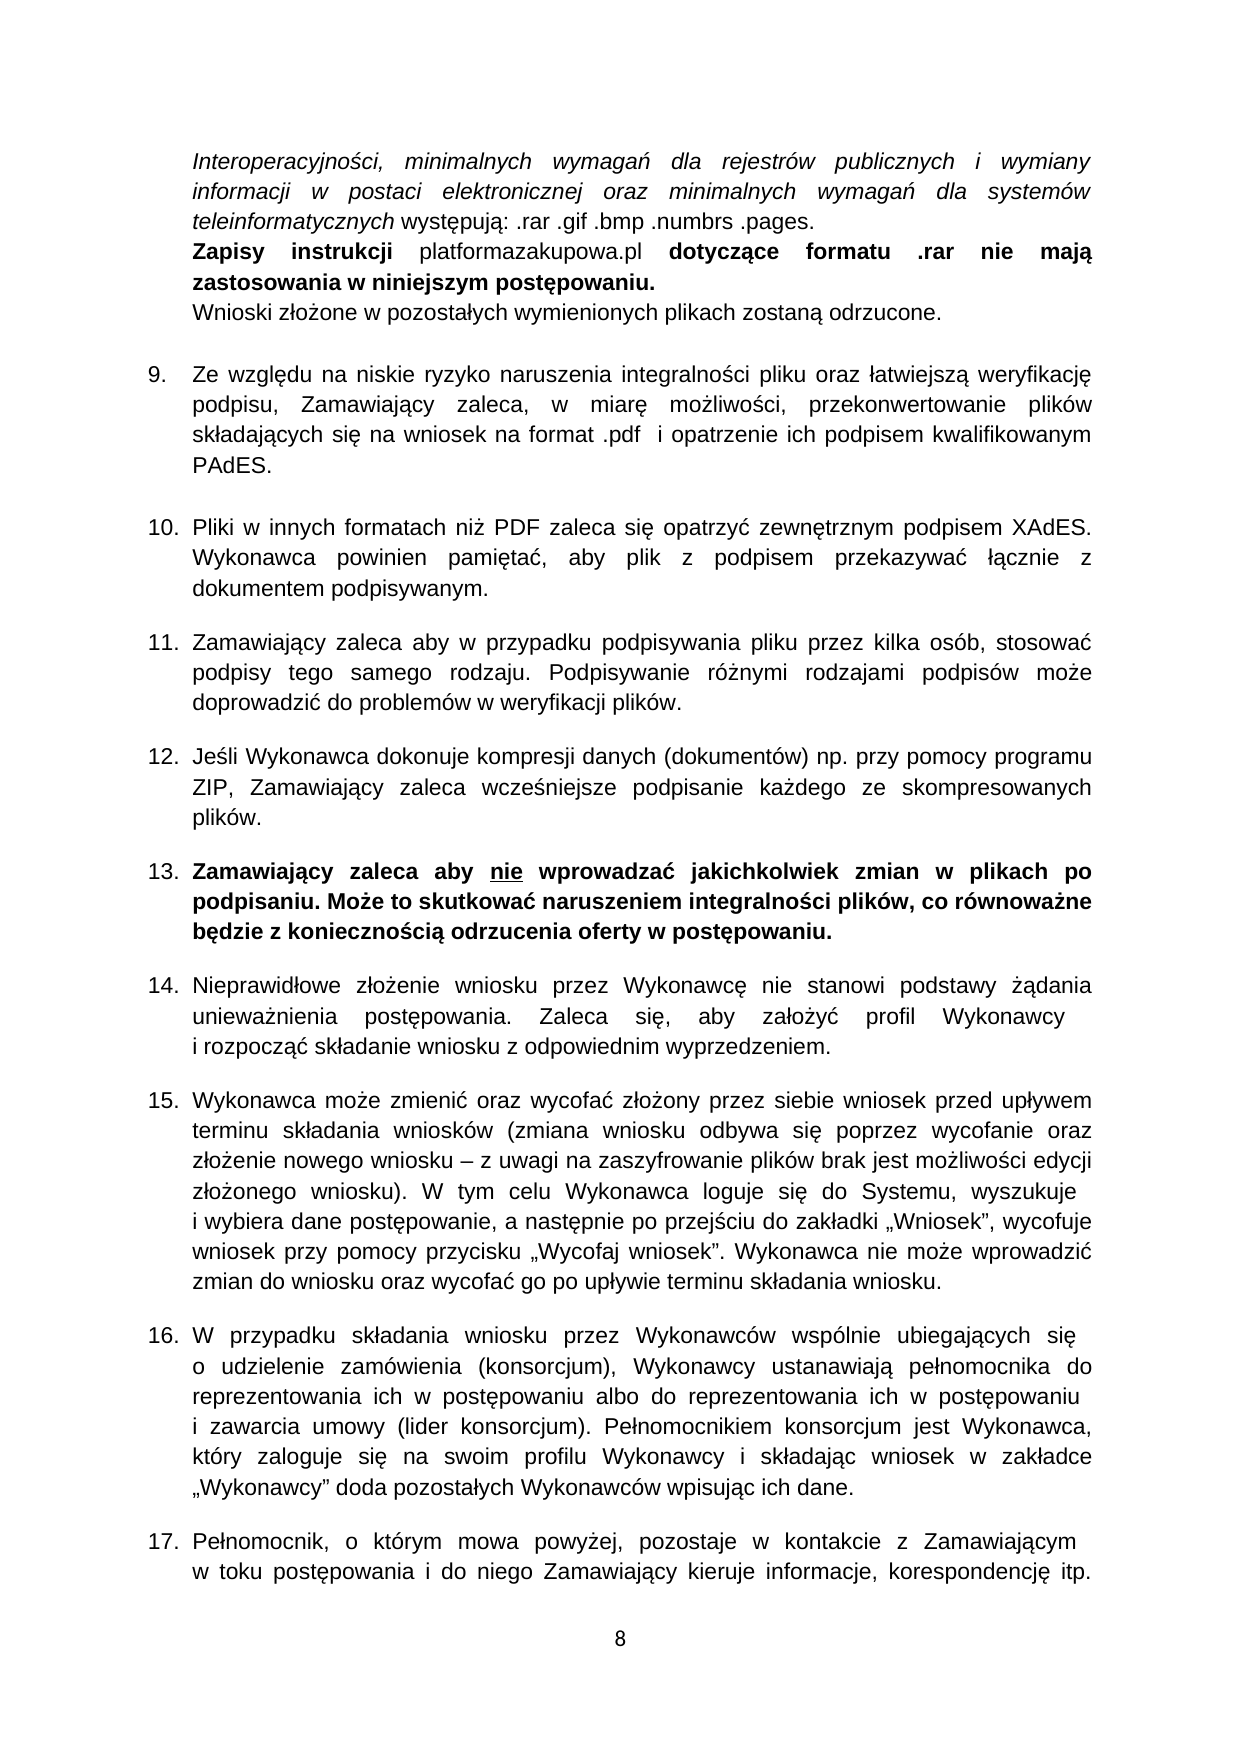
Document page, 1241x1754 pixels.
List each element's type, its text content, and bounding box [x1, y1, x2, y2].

text Wnioski złożone w pozostałych wymienionych plikach zostaną odrzucone. [192, 299, 1093, 325]
list Nieprawidłowe złożenie wniosku przez Wykonawcę nie stanowi podstawy żądania unieważnienia postępowania. Zaleca się, aby założyć profil Wykonawcy i rozpocząć składanie wniosku z odpowiednim wyprzedzeniem. [148, 972, 1093, 1059]
list Jeśli Wykonawca dokonuje kompresji danych (dokumentów) np. przy pomocy programu ZIP, Zamawiający zaleca wcześniejsze podpisanie każdego ze skompresowanych plików. [148, 743, 1093, 830]
list Zamawiający zaleca aby w przypadku podpisywania pliku przez kilka osób, stosować podpisy tego samego rodzaju. Podpisywanie różnymi rodzajami podpisów może doprowadzić do problemów w weryfikacji plików. [148, 629, 1093, 715]
list Ze względu na niskie ryzyko naruszenia integralności pliku oraz łatwiejszą weryfikację podpisu, Zamawiający zaleca, w miarę możliwości, przekonwertowanie plików składających się na wniosek na format .pdf i opatrzenie ich podpisem kwalifikowanym PAdES. [148, 361, 1093, 478]
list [148, 1528, 1093, 1584]
list W przypadku składania wniosku przez Wykonawców wspólnie ubiegających się o udzielenie zamówienia (konsorcjum), Wykonawcy ustanawiają pełnomocnika do reprezentowania ich w postępowaniu albo do reprezentowania ich w postępowaniu i zawarcia umowy (lider konsorcjum). Pełnomocnikiem konsorcjum jest Wykonawca, który zaloguje się na swoim profilu Wykonawcy i składając wniosek w zakładce „Wykonawcy” doda pozostałych Wykonawców wpisując ich dane. [148, 1322, 1093, 1500]
list Pliki w innych formatach niż PDF zaleca się opatrzyć zewnętrznym podpisem XAdES. Wykonawca powinien pamiętać, aby plik z podpisem przekazywać łącznie z dokumentem podpisywanym. [148, 514, 1093, 601]
list Zamawiający zaleca aby nie wprowadzać jakichkolwiek zmian w plikach po podpisaniu. Może to skutkować naruszeniem integralności plików, co równoważne będzie z koniecznością odrzucenia oferty w postępowaniu. [148, 858, 1093, 944]
list Wykonawca może zmienić oraz wycofać złożony przez siebie wniosek przed upływem terminu składania wniosków (zmiana wniosku odbywa się poprzez wycofanie oraz złożenie nowego wniosku – z uwagi na zaszyfrowanie plików brak jest możliwości edycji złożonego wniosku). W tym celu Wykonawca loguje się do Systemu, wyszukuje i wybiera dane postępowanie, a następnie po przejściu do zakładki „Wniosek”, wycofuje wniosek przy pomocy przycisku „Wycofaj wniosek”. Wykonawca nie może wprowadzić zmian do wniosku oraz wycofać go po upływie terminu składania wniosku. [148, 1087, 1093, 1294]
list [148, 148, 1093, 234]
text Zapisy instrukcji platformazakupowa.pl dotyczące formatu .rar nie mają zastosowania w niniejszym postępowaniu. [192, 238, 1093, 295]
